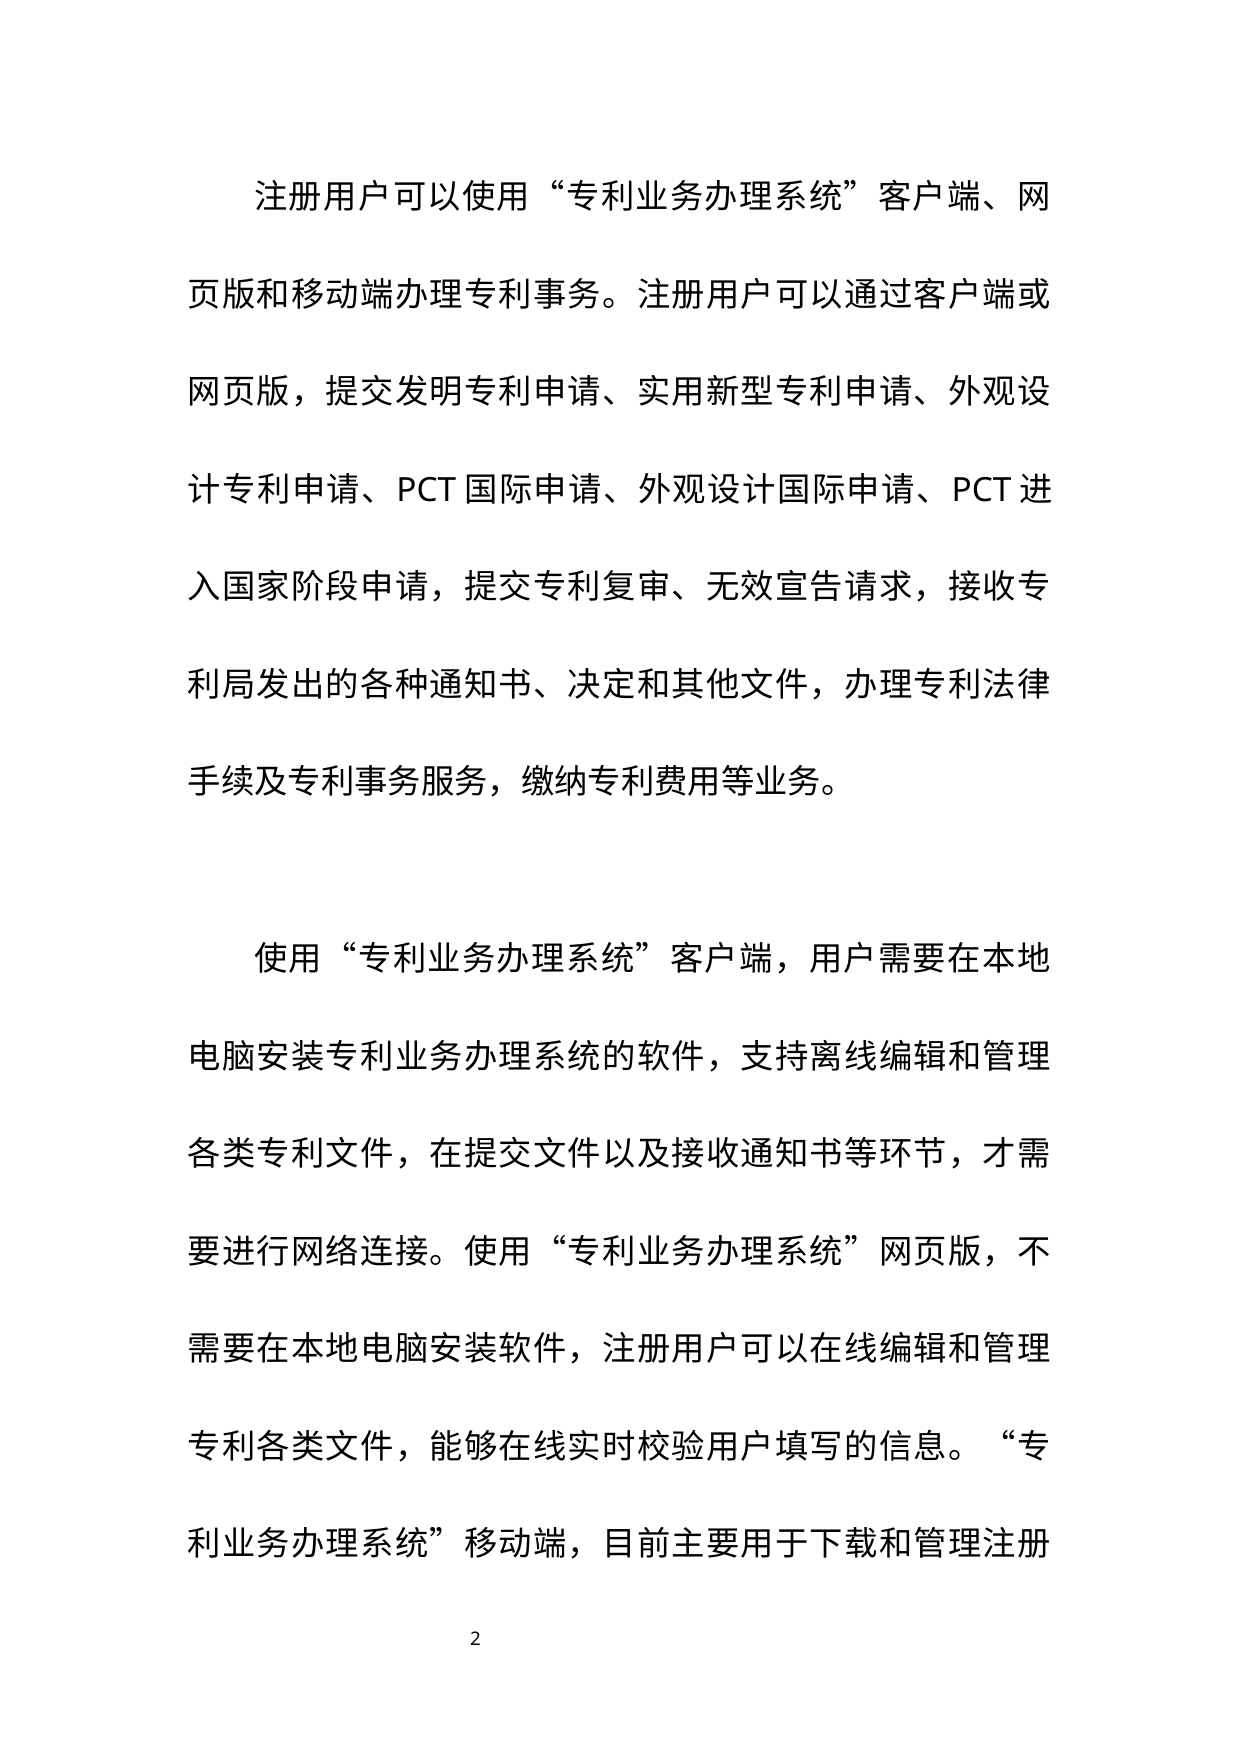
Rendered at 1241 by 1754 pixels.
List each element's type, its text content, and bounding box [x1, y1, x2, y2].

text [187, 924, 1053, 1574]
text 注册用户可以使用“专利业务办理系统”客户端、网页版和移动端办理专利事务。注册用户可以通过客户端或网页版，提交发明专利申请、实用新型专利申请、外观设计专利申请、PCT国际申请、外观设计国际申请、PCT进入国家阶段申请，提交专利复审、无效宣告请求，接收专利局发出的各种通知书、决定和其他文件，办理专利法律手续及专利事务服务，缴纳专利费用等业务。 [187, 162, 1053, 812]
